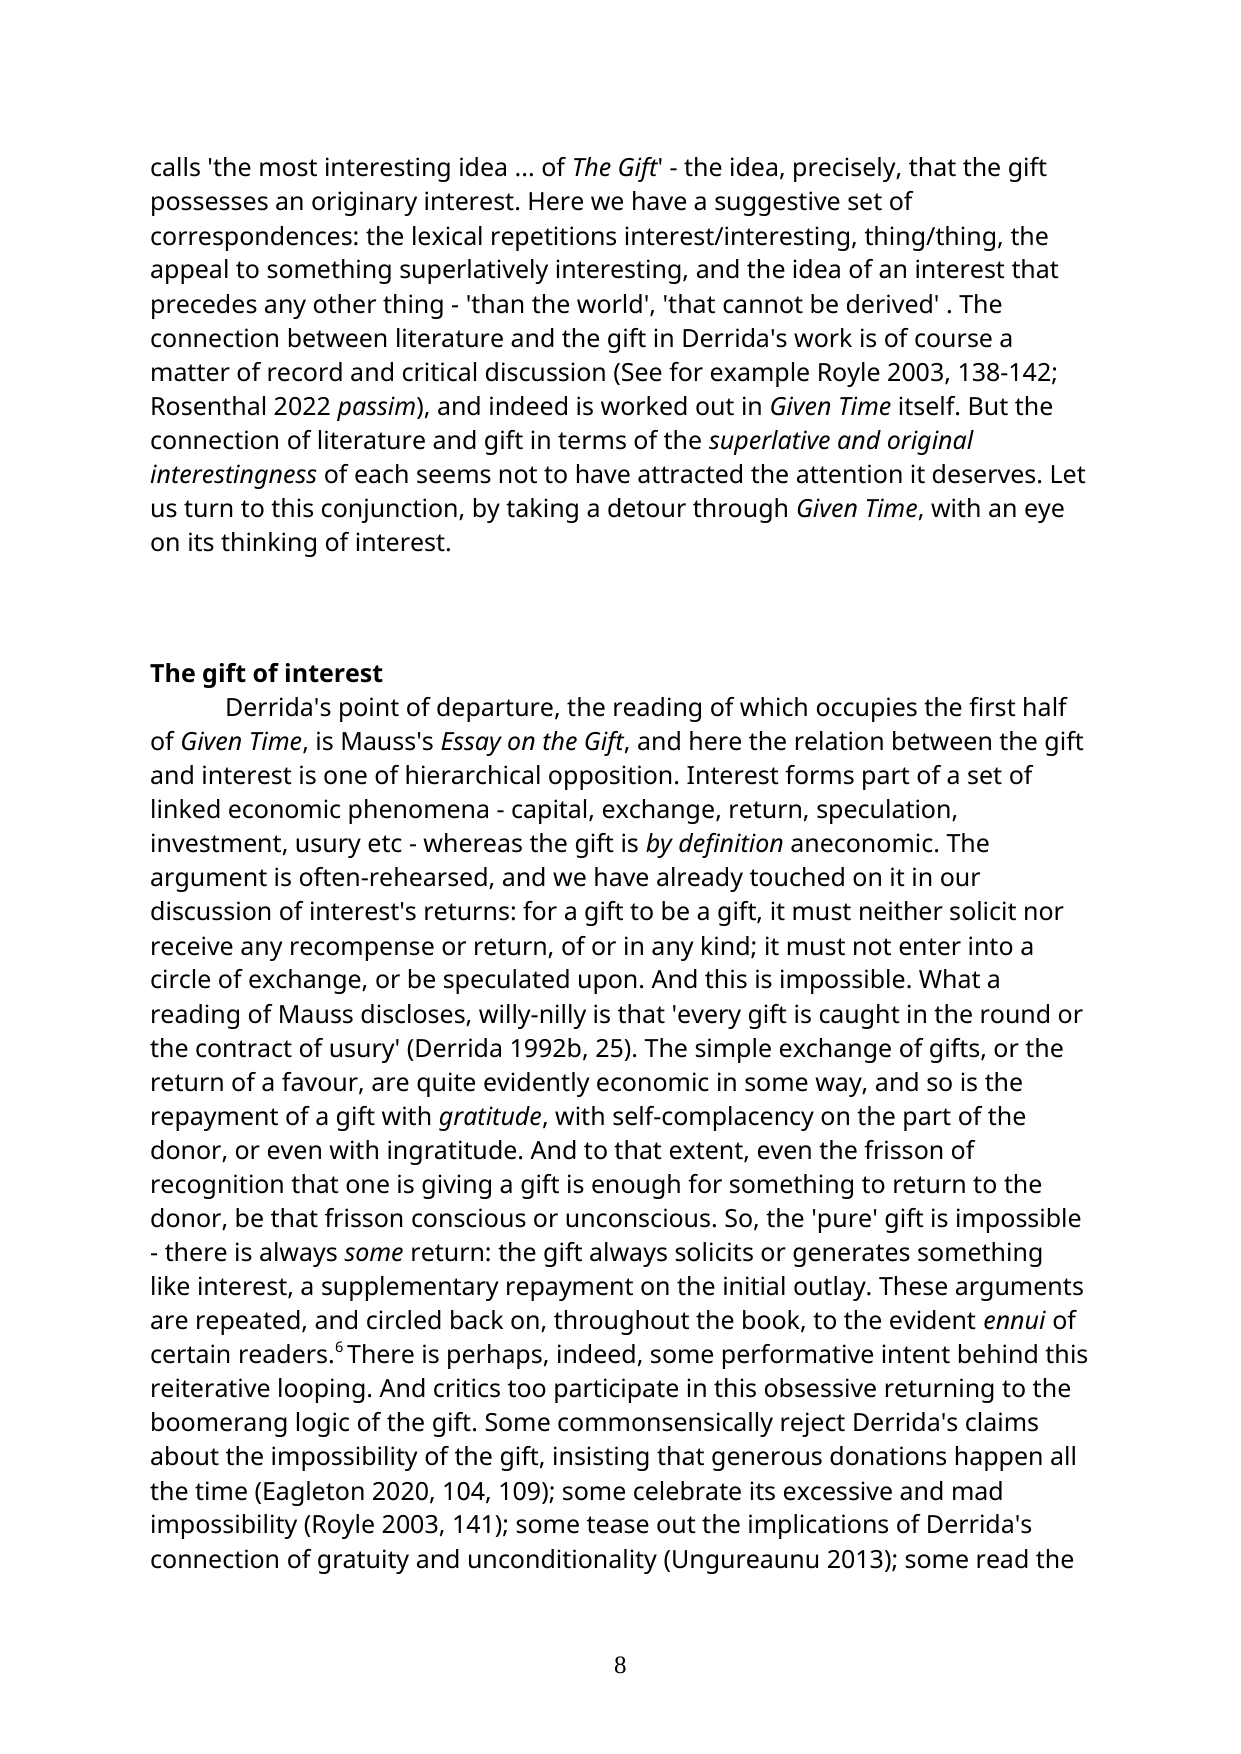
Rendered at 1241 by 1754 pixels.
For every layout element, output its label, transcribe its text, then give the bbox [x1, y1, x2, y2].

text The gift of interest [150, 656, 1090, 690]
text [150, 690, 1090, 1575]
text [150, 150, 1090, 559]
